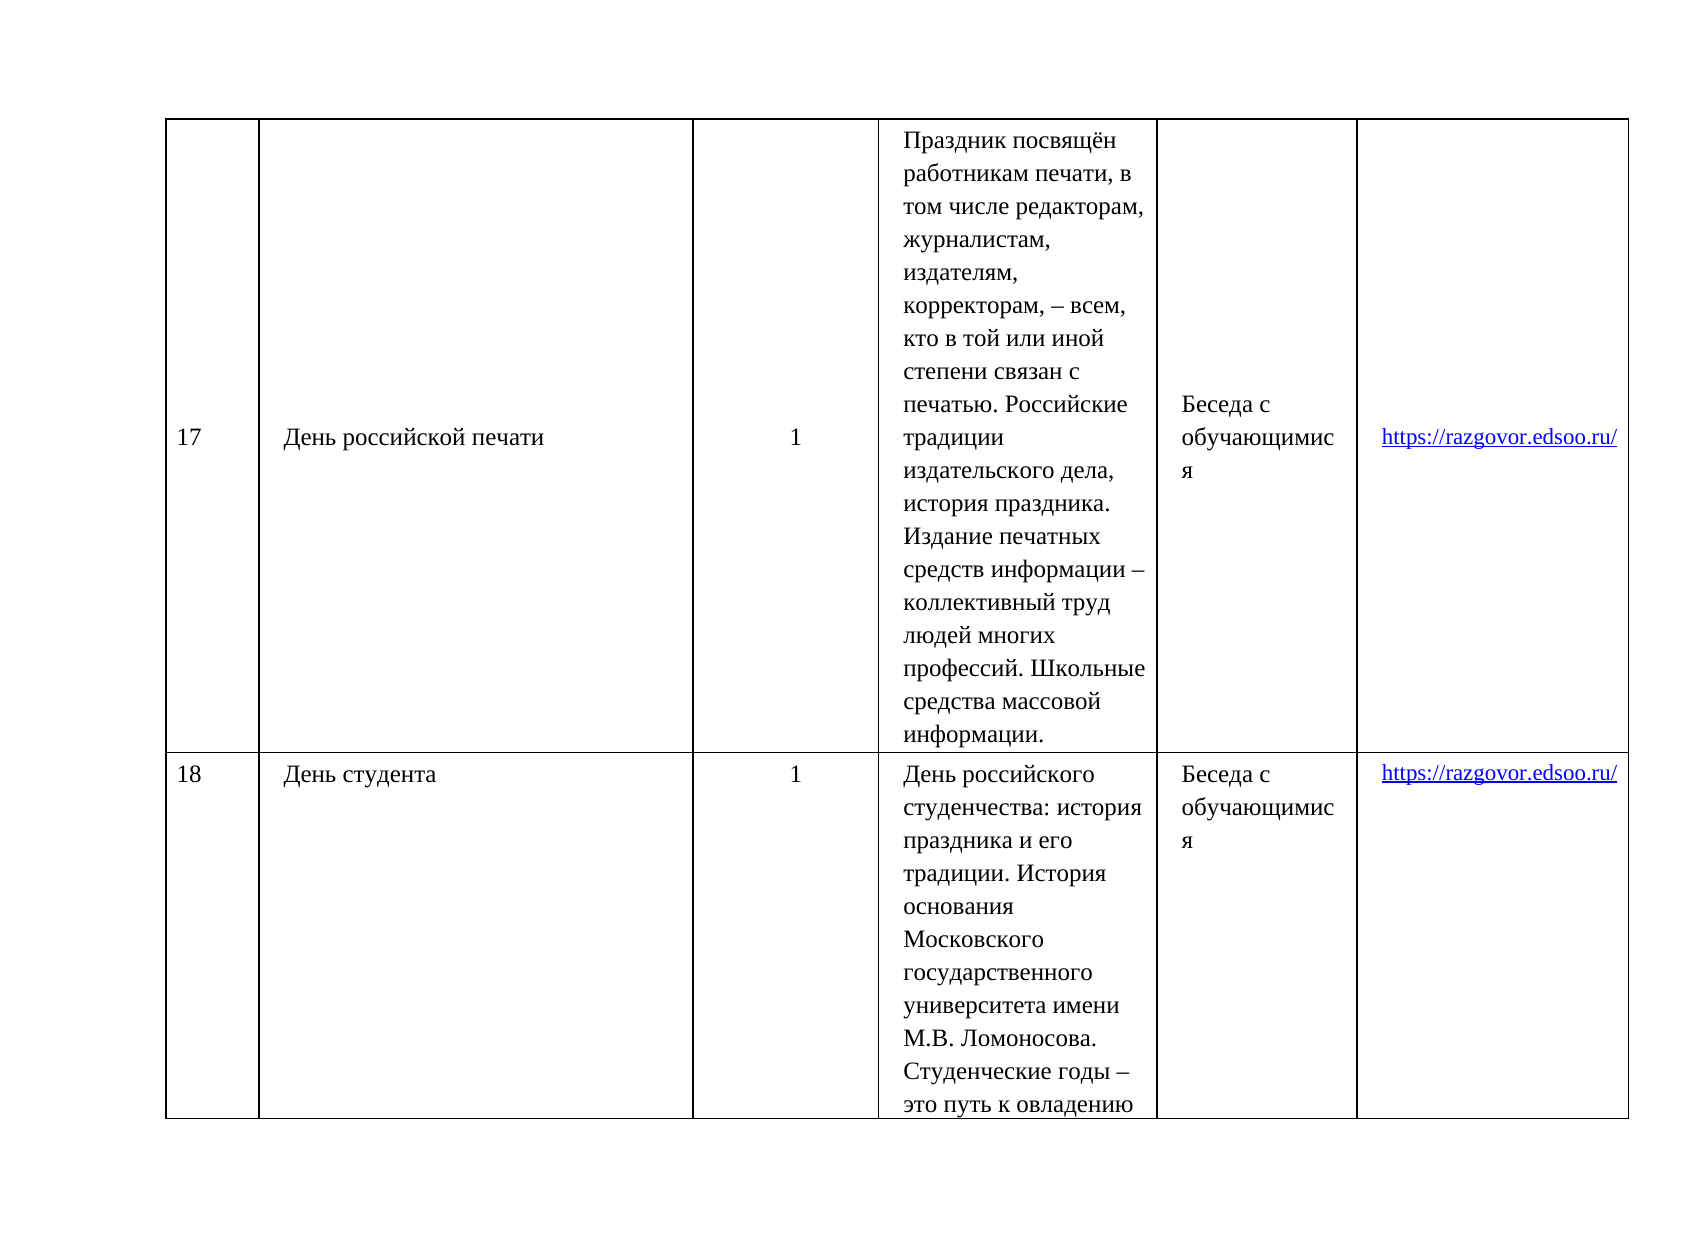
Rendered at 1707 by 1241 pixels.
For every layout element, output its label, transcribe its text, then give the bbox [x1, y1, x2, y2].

table_cell Праздник посвящён работникам печати, в том числе редакторам, журналистам, издателям, корректорам, – всем, кто в той или иной степени связан с печатью. Российские традиции издательского дела, история праздника. Издание печатных средств информации – коллективный труд людей многих профессий. Школьные средства массовой информации. [879, 120, 1156, 752]
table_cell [1358, 753, 1628, 1118]
table_cell 18 [167, 753, 258, 1118]
table_cell 1 [694, 120, 878, 752]
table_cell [1158, 120, 1356, 752]
table_cell 17 [167, 120, 258, 752]
table_cell 1 [694, 753, 878, 1118]
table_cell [1358, 120, 1628, 752]
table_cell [879, 753, 1156, 1118]
table_cell День российской печати [260, 120, 692, 752]
table_cell День студента [260, 753, 692, 1118]
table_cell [1158, 753, 1356, 1118]
